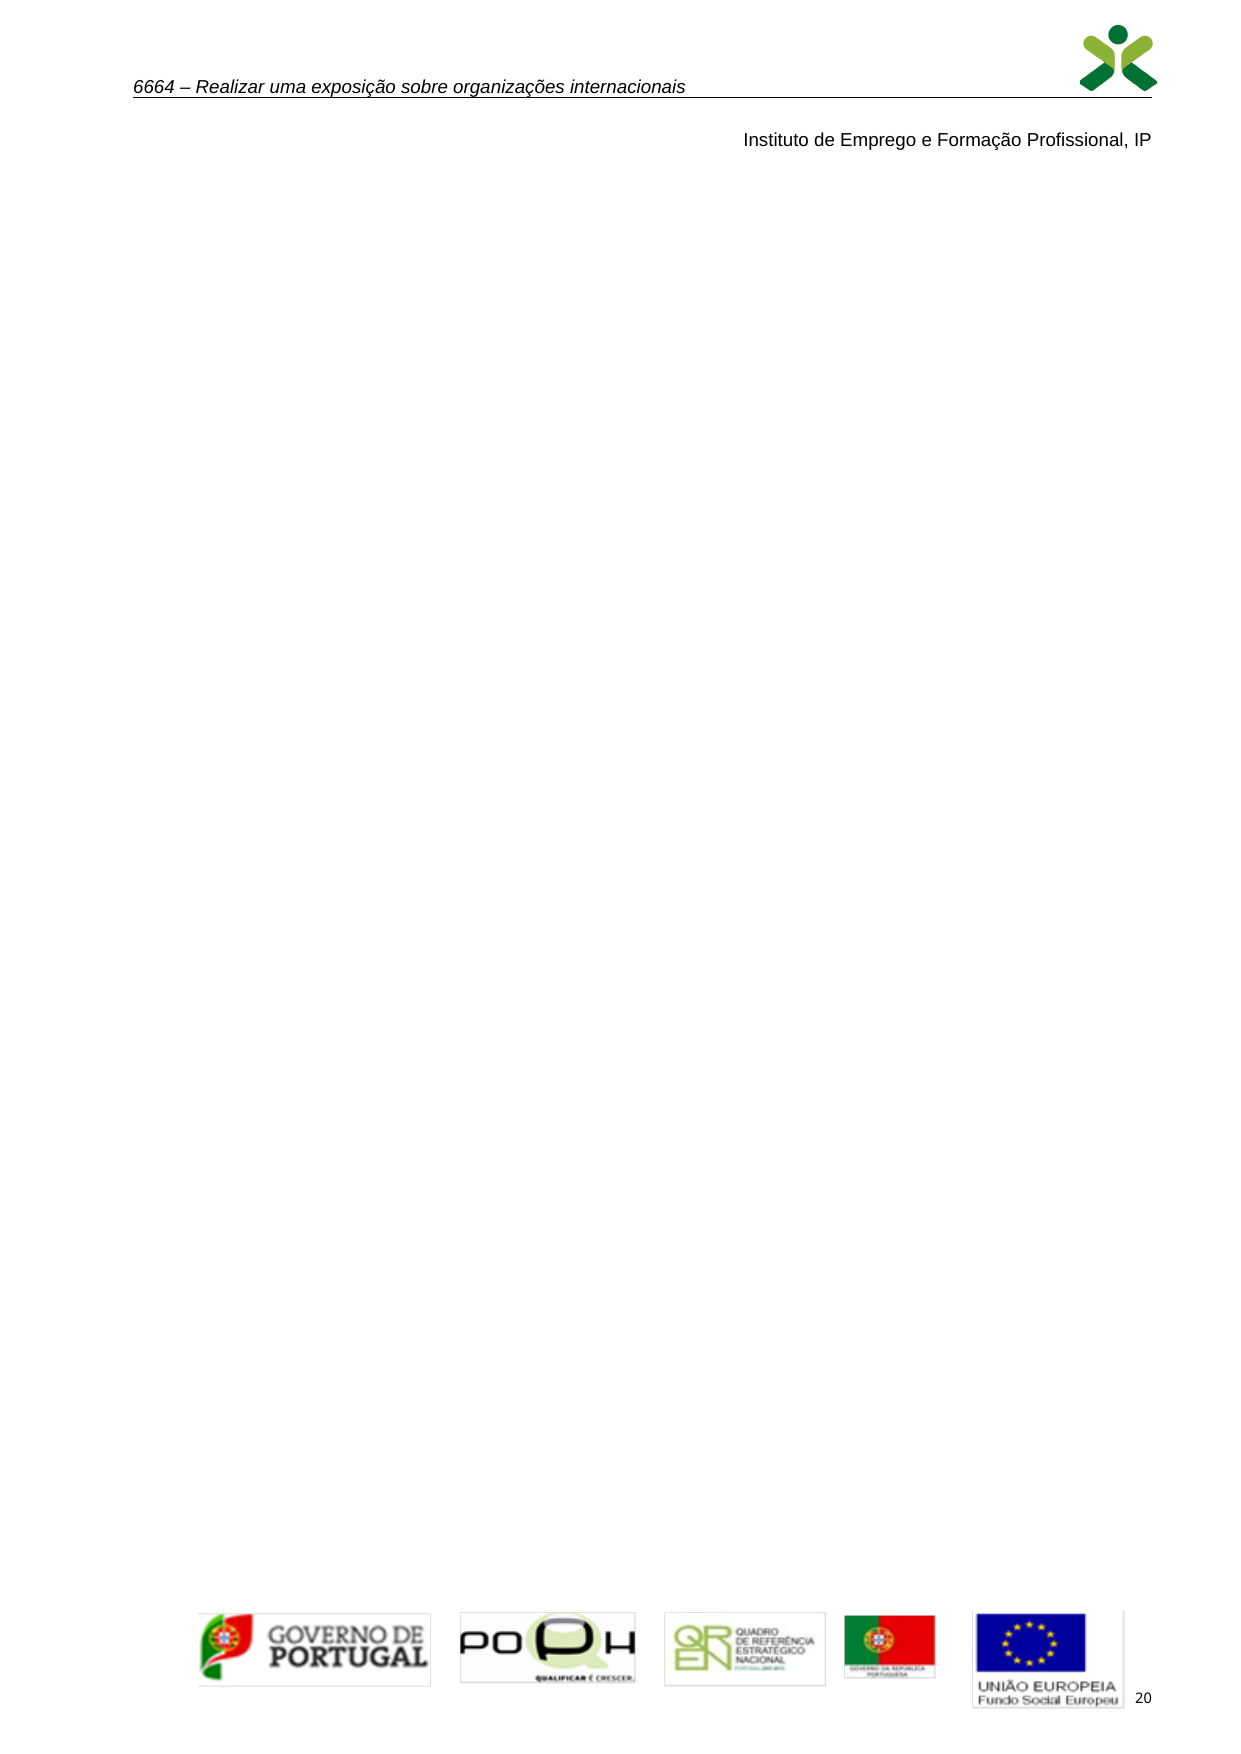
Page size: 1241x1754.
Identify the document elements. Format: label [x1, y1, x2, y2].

picture [198, 1611, 1126, 1710]
picture [1079, 25, 1165, 91]
